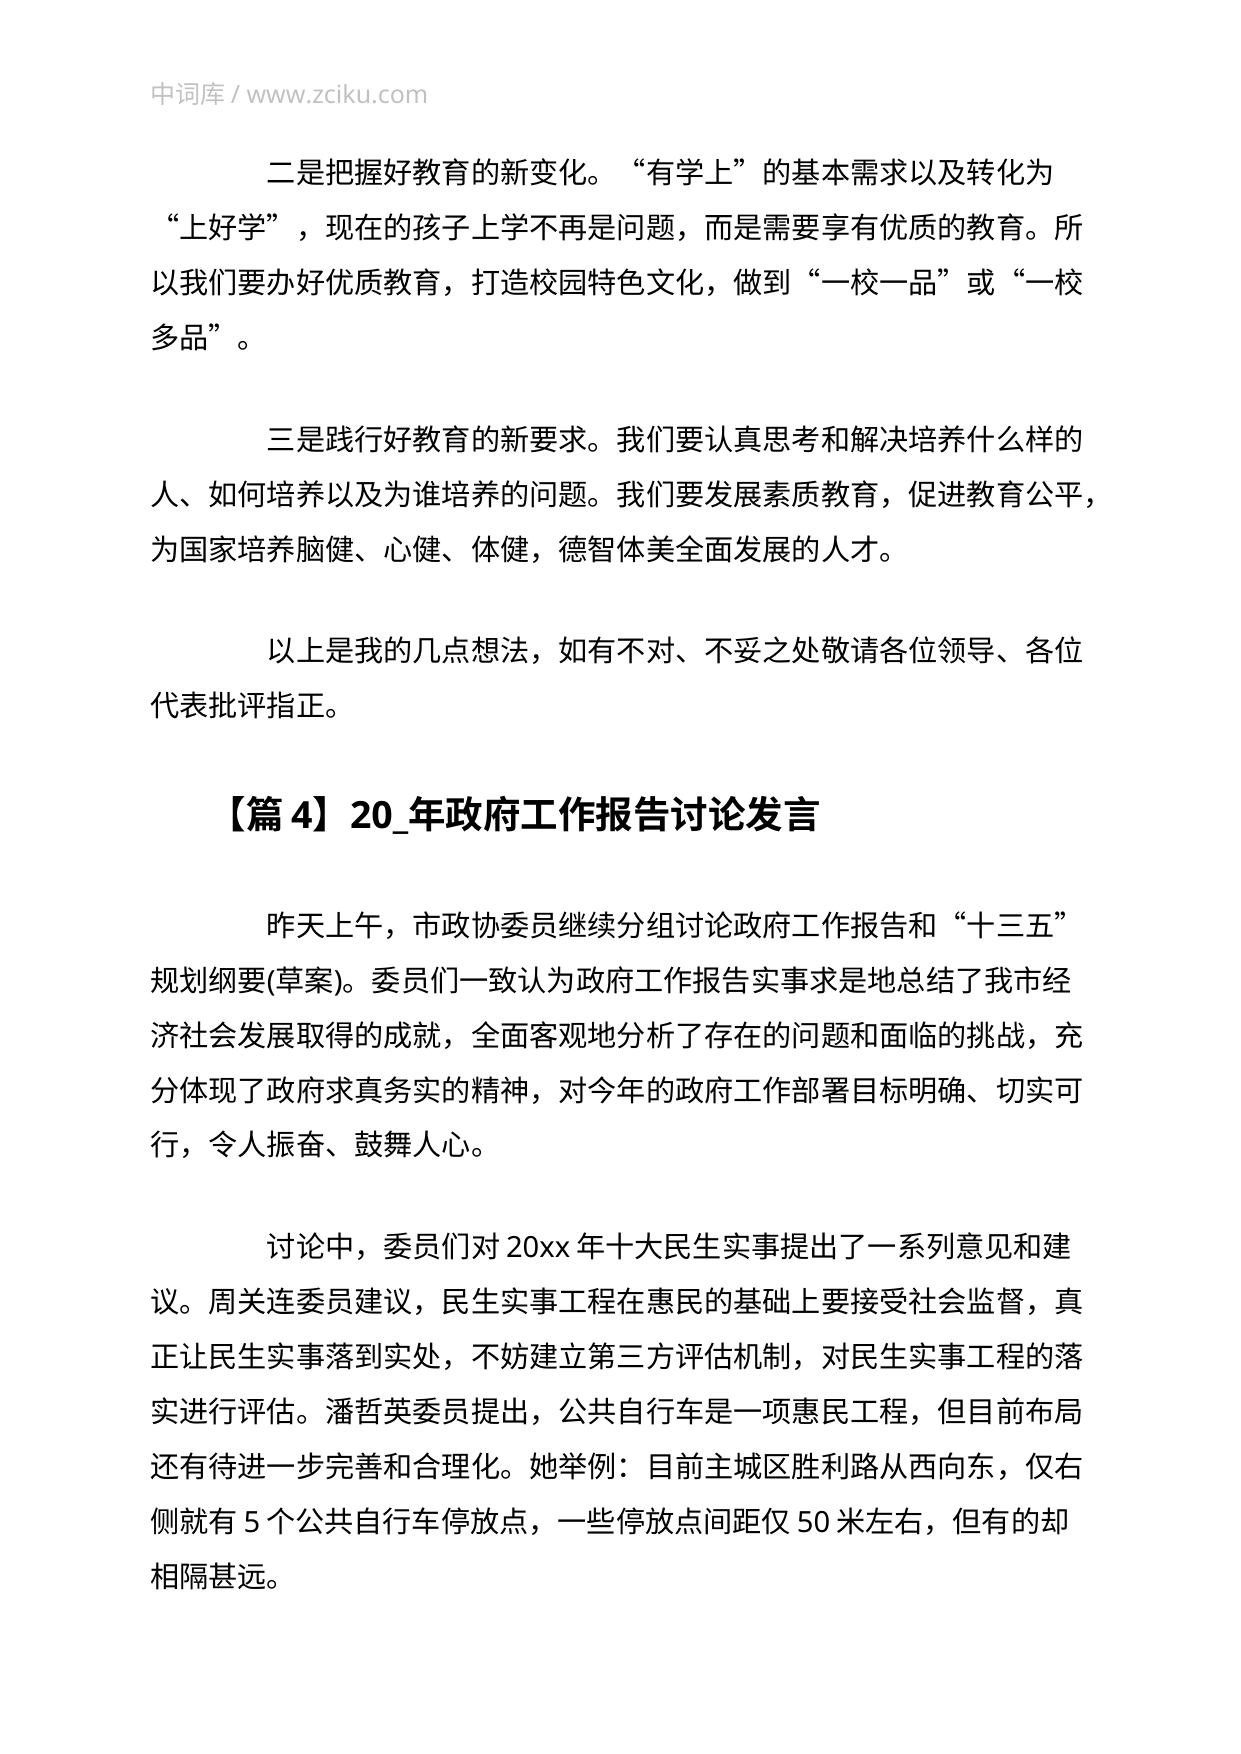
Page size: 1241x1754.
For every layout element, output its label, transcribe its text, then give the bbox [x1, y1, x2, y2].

text 二是把握好教育的新变化。“有学上”的基本需求以及转化为“上好学”，现在的孩子上学不再是问题，而是需要享有优质的教育。所以我们要办好优质教育，打造校园特色文化，做到“一校一品”或“一校多品”。 [150, 150, 1090, 357]
text 【篇4】20_年政府工作报告讨论发言 [150, 785, 1090, 839]
text 讨论中，委员们对20xx年十大民生实事提出了一系列意见和建议。周关连委员建议，民生实事工程在惠民的基础上要接受社会监督，真正让民生实事落到实处，不妨建立第三方评估机制，对民生实事工程的落实进行评估。潘哲英委员提出，公共自行车是一项惠民工程，但目前布局还有待进一步完善和合理化。她举例：目前主城区胜利路从西向东，仅右侧就有5个公共自行车停放点，一些停放点间距仅50米左右，但有的却相隔甚远。 [150, 1224, 1090, 1596]
text 三是践行好教育的新要求。我们要认真思考和解决培养什么样的人、如何培养以及为谁培养的问题。我们要发展素质教育，促进教育公平，为国家培养脑健、心健、体健，德智体美全面发展的人才。 [150, 416, 1090, 568]
text 昨天上午，市政协委员继续分组讨论政府工作报告和“十三五”规划纲要(草案)。委员们一致认为政府工作报告实事求是地总结了我市经济社会发展取得的成就，全面客观地分析了存在的问题和面临的挑战，充分体现了政府求真务实的精神，对今年的政府工作部署目标明确、切实可行，令人振奋、鼓舞人心。 [150, 902, 1090, 1164]
text 以上是我的几点想法，如有不对、不妥之处敬请各位领导、各位代表批评指正。 [150, 628, 1090, 725]
